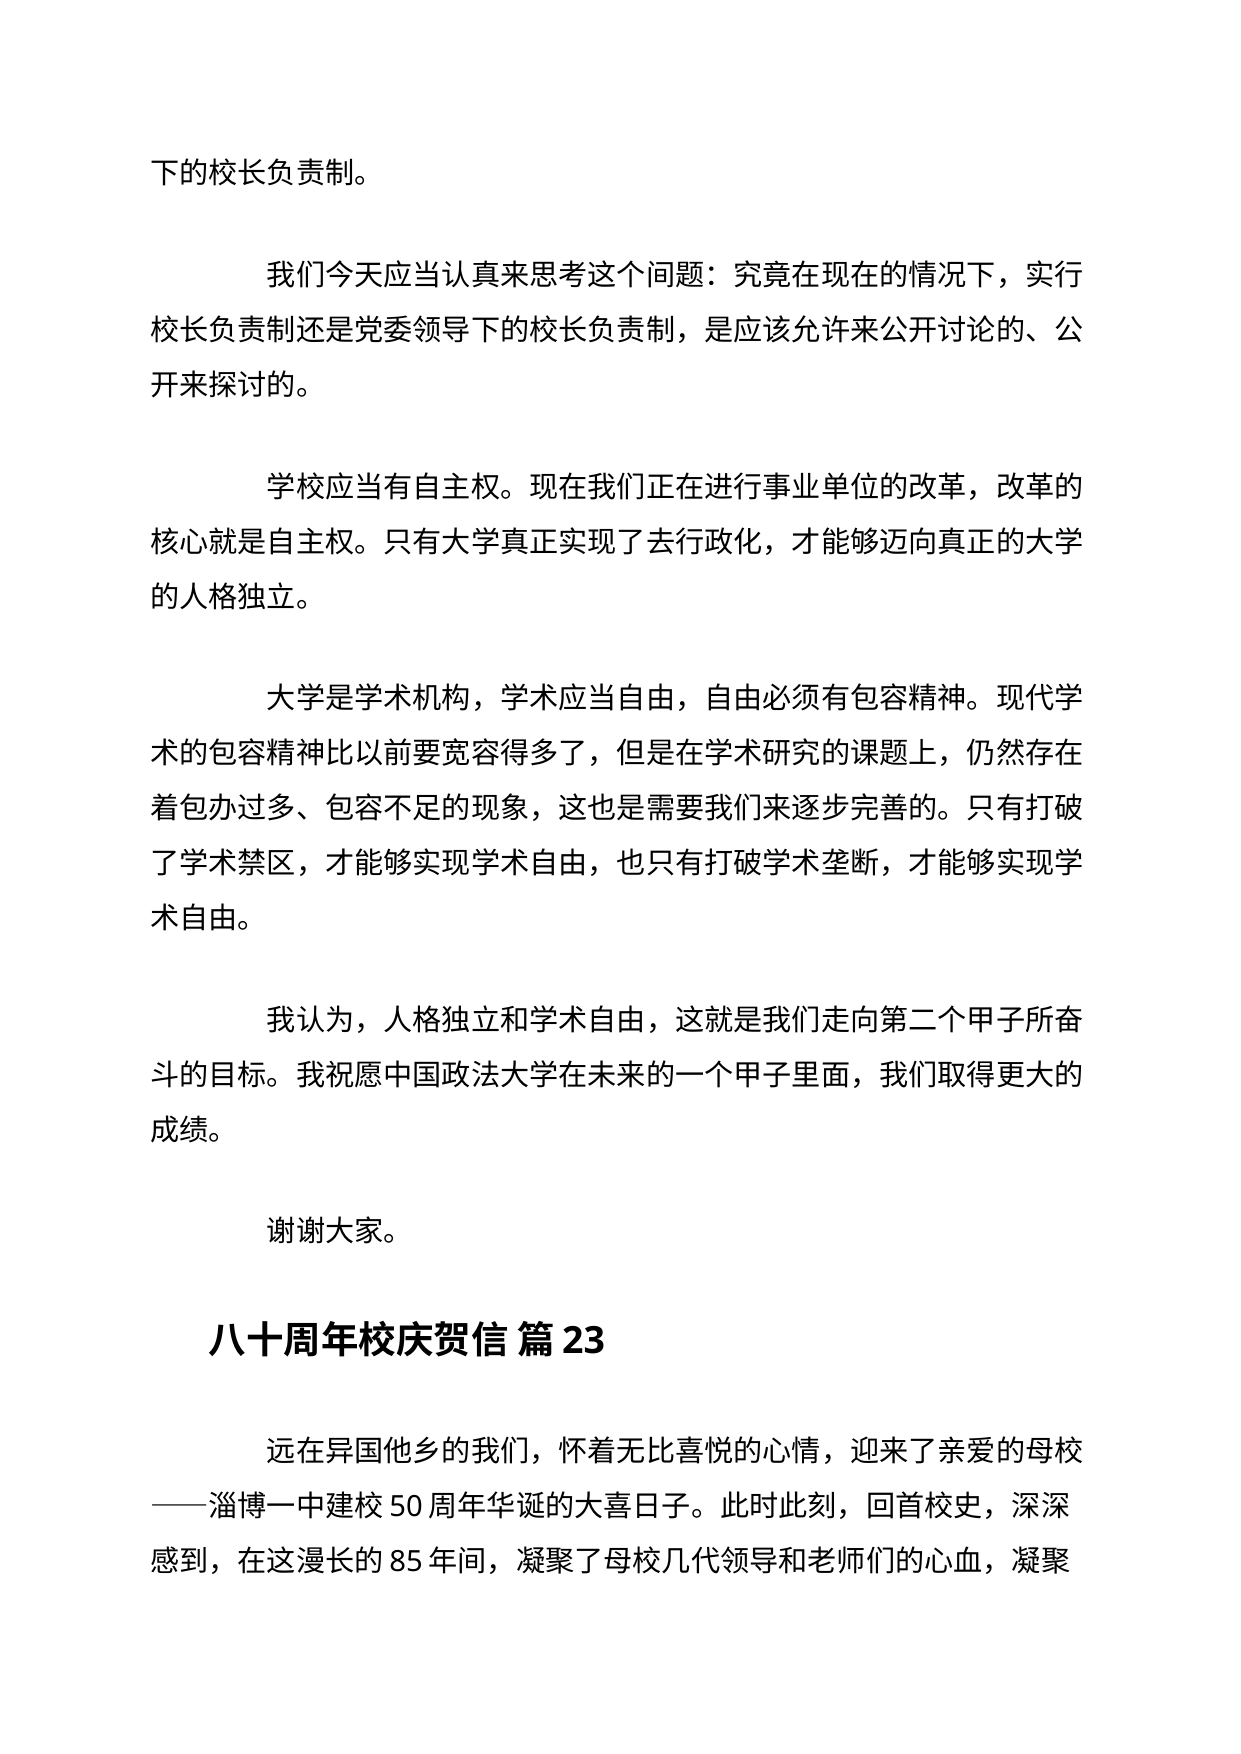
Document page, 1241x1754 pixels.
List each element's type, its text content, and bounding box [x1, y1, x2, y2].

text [150, 150, 1090, 192]
text 我们今天应当认真来思考这个间题：究竟在现在的情况下，实行校长负责制还是党委领导下的校长负责制，是应该允许来公开讨论的、公开来探讨的。 [150, 252, 1090, 404]
text 大学是学术机构，学术应当自由，自由必须有包容精神。现代学术的包容精神比以前要宽容得多了，但是在学术研究的课题上，仍然存在着包办过多、包容不足的现象，这也是需要我们来逐步完善的。只有打破了学术禁区，才能够实现学术自由，也只有打破学术垄断，才能够实现学术自由。 [150, 675, 1090, 937]
text 我认为，人格独立和学术自由，这就是我们走向第二个甲子所奋斗的目标。我祝愿中国政法大学在未来的一个甲子里面，我们取得更大的成绩。 [150, 996, 1090, 1148]
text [150, 1427, 1090, 1579]
text 谢谢大家。 [150, 1208, 1090, 1250]
text 学校应当有自主权。现在我们正在进行事业单位的改革，改革的核心就是自主权。只有大学真正实现了去行政化，才能够迈向真正的大学的人格独立。 [150, 463, 1090, 615]
text 八十周年校庆贺信 篇23 [150, 1309, 1090, 1364]
